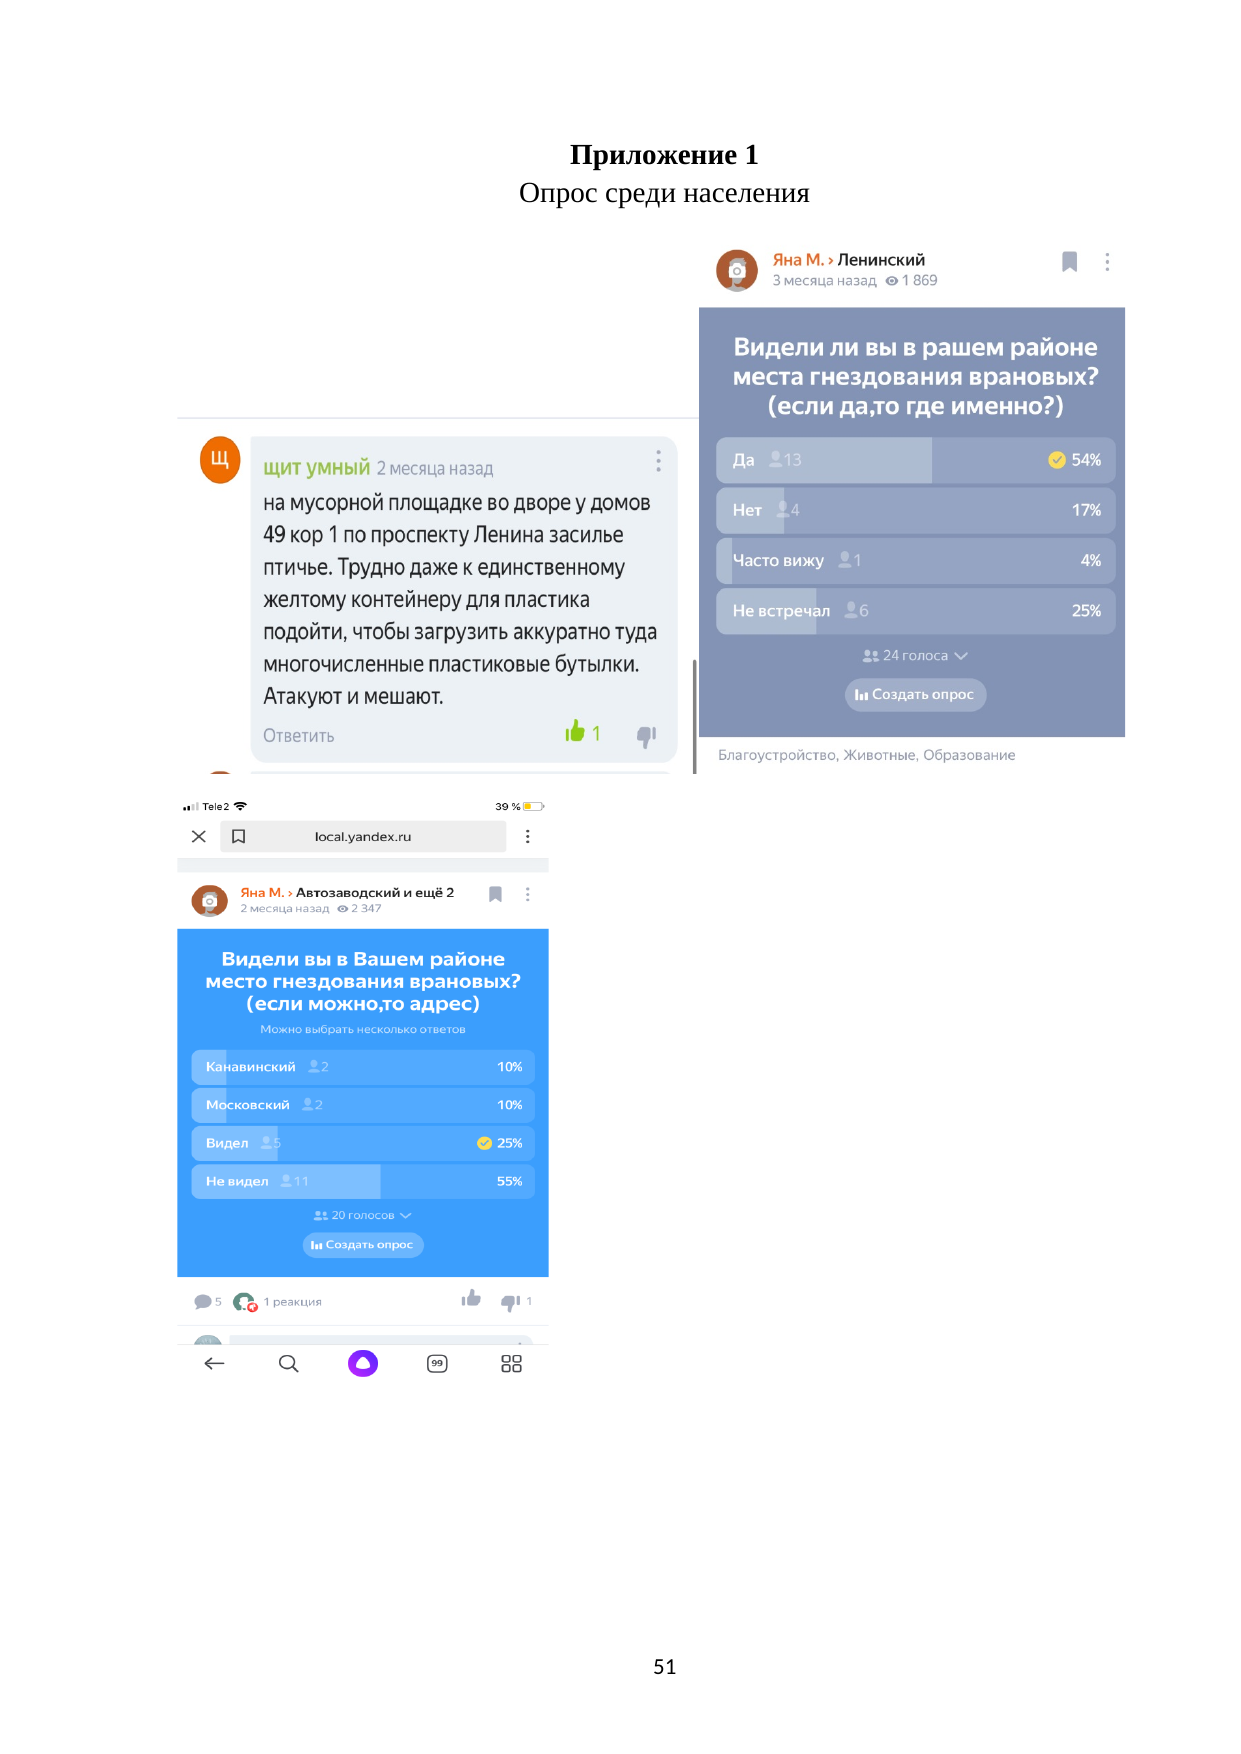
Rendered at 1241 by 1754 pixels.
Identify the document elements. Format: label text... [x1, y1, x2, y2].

text Опрос среди населения [177, 176, 1152, 209]
subtitle Приложение 1 [177, 137, 1152, 171]
picture [177, 235, 1126, 774]
picture [177, 798, 549, 1383]
